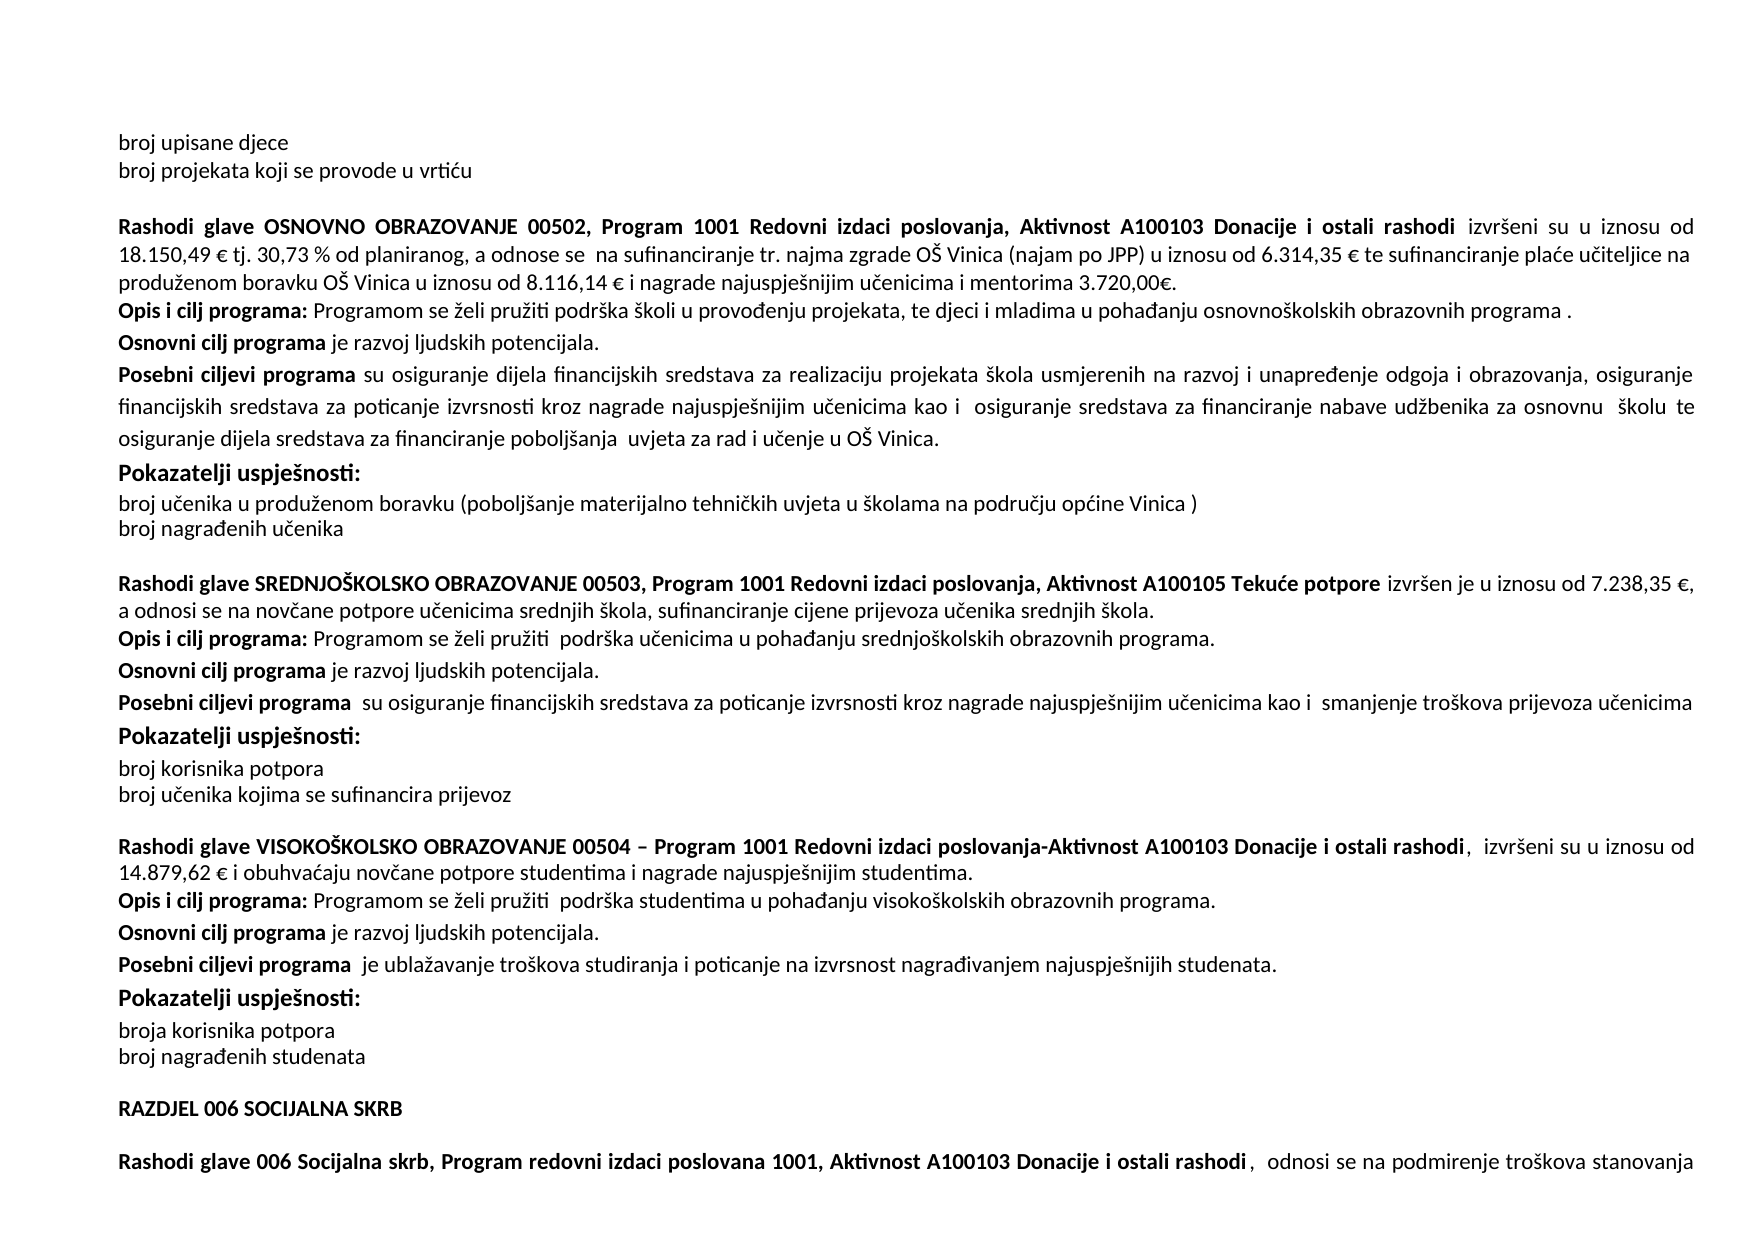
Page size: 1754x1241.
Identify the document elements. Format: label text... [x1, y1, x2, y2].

text Posebni ciljevi programa su osiguranje financijskih sredstava za poticanje izvrsnosti kroz nagrade najuspješnijim učenicima kao i smanjenje troškova prijevoza učenicima [118, 688, 1695, 716]
text Pokazatelji uspješnosti: [118, 457, 1695, 487]
text broj učenika kojima se sufinancira prijevoz [118, 781, 1695, 808]
text RAZDJEL 006 SOCIJALNA SKRB [118, 1096, 1695, 1122]
text Opis i cilj programa: Programom se želi pružiti podrška učenicima u pohađanju srednjoškolskih obrazovnih programa. [118, 624, 1695, 652]
text broja korisnika potpora [118, 1018, 1695, 1044]
text broj korisnika potpora [118, 755, 1695, 781]
text broj nagrađenih studenata [118, 1044, 1695, 1070]
text broj nagrađenih učenika [118, 516, 1695, 542]
text broj projekata koji se provode u vrtiću [118, 156, 1695, 184]
text Opis i cilj programa: Programom se želi pružiti podrška studentima u pohađanju visokoškolskih obrazovnih programa. [118, 886, 1695, 914]
text Osnovni cilj programa je razvoj ljudskih potencijala. [118, 918, 1695, 946]
text Osnovni cilj programa je razvoj ljudskih potencijala. [118, 656, 1695, 684]
text Rashodi glave OSNOVNO OBRAZOVANJE 00502, Program 1001 Redovni izdaci poslovanja, Aktivnost A100103 Donacije i ostali rashodi izvršeni su u iznosu od 18.150,49 € tj. 30,73 % od planiranog, a odnose se na sufinanciranje tr. najma zgrade OŠ Vinica (najam po JPP) u iznosu od 6.314,35 € te sufinanciranje plaće učiteljice na produženom boravku OŠ Vinica u iznosu od 8.116,14 € i nagrade najuspješnijim učenicima i mentorima 3.720,00€. [118, 212, 1695, 296]
text Posebni ciljevi programa su osiguranje dijela financijskih sredstava za realizaciju projekata škola usmjerenih na razvoj i unapređenje odgoja i obrazovanja, osiguranje financijskih sredstava za poticanje izvrsnosti kroz nagrade najuspješnijim učenicima kao i osiguranje sredstava za financiranje nabave udžbenika za osnovnu školu te osiguranje dijela sredstava za financiranje poboljšanja uvjeta za rad i učenje u OŠ Vinica. [118, 360, 1695, 453]
text Rashodi glave SREDNJOŠKOLSKO OBRAZOVANJE 00503, Program 1001 Redovni izdaci poslovanja, Aktivnost A100105 Tekuće potpore izvršen je u iznosu od 7.238,35 €, a odnosi se na novčane potpore učenicima srednjih škola, sufinanciranje cijene prijevoza učenika srednjih škola. [118, 570, 1695, 624]
text broj učenika u produženom boravku (poboljšanje materijalno tehničkih uvjeta u školama na području općine Vinica ) [118, 492, 1597, 516]
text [118, 1148, 1695, 1174]
text Pokazatelji uspješnosti: [118, 720, 1695, 751]
text broj upisane djece [118, 128, 1695, 156]
text Opis i cilj programa: Programom se želi pružiti podrška školi u provođenju projekata, te djeci i mladima u pohađanju osnovnoškolskih obrazovnih programa . [118, 296, 1695, 324]
text Posebni ciljevi programa je ublažavanje troškova studiranja i poticanje na izvrsnost nagrađivanjem najuspješnijih studenata. [118, 950, 1695, 978]
text Rashodi glave VISOKOŠKOLSKO OBRAZOVANJE 00504 – Program 1001 Redovni izdaci poslovanja-Aktivnost A100103 Donacije i ostali rashodi, izvršeni su u iznosu od 14.879,62 € i obuhvaćaju novčane potpore studentima i nagrade najuspješnijim studentima. [118, 834, 1695, 886]
text Osnovni cilj programa je razvoj ljudskih potencijala. [118, 328, 1695, 356]
text Pokazatelji uspješnosti: [118, 983, 1695, 1013]
